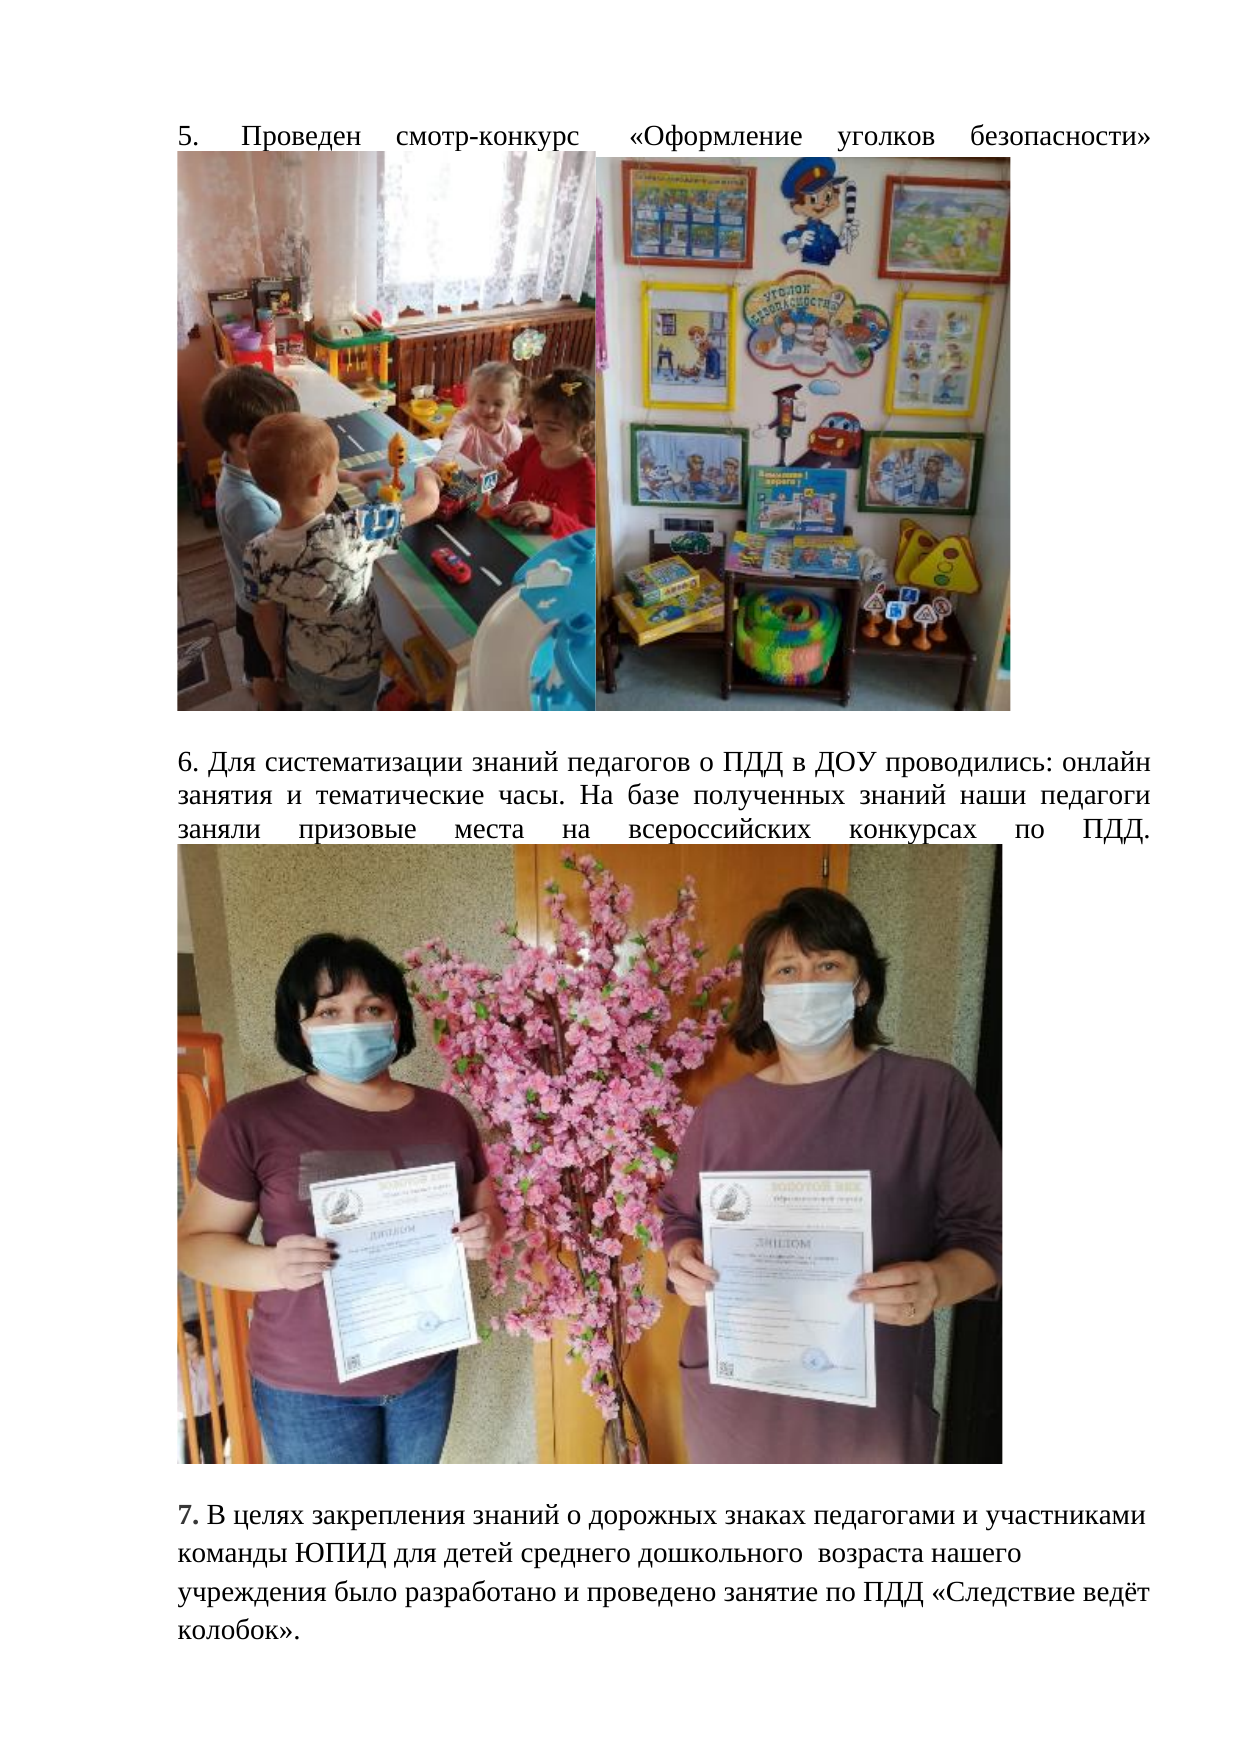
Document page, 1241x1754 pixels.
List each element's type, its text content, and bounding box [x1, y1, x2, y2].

text 7. В целях закрепления знаний о дорожных знаках педагогами и участниками команды ЮПИД для детей среднего дошкольного возраста нашего учреждения было разработано и проведено занятие по ПДД «Следствие ведёт колобок». [177, 1497, 1152, 1646]
picture [177, 844, 1003, 1464]
picture [177, 151, 1011, 711]
